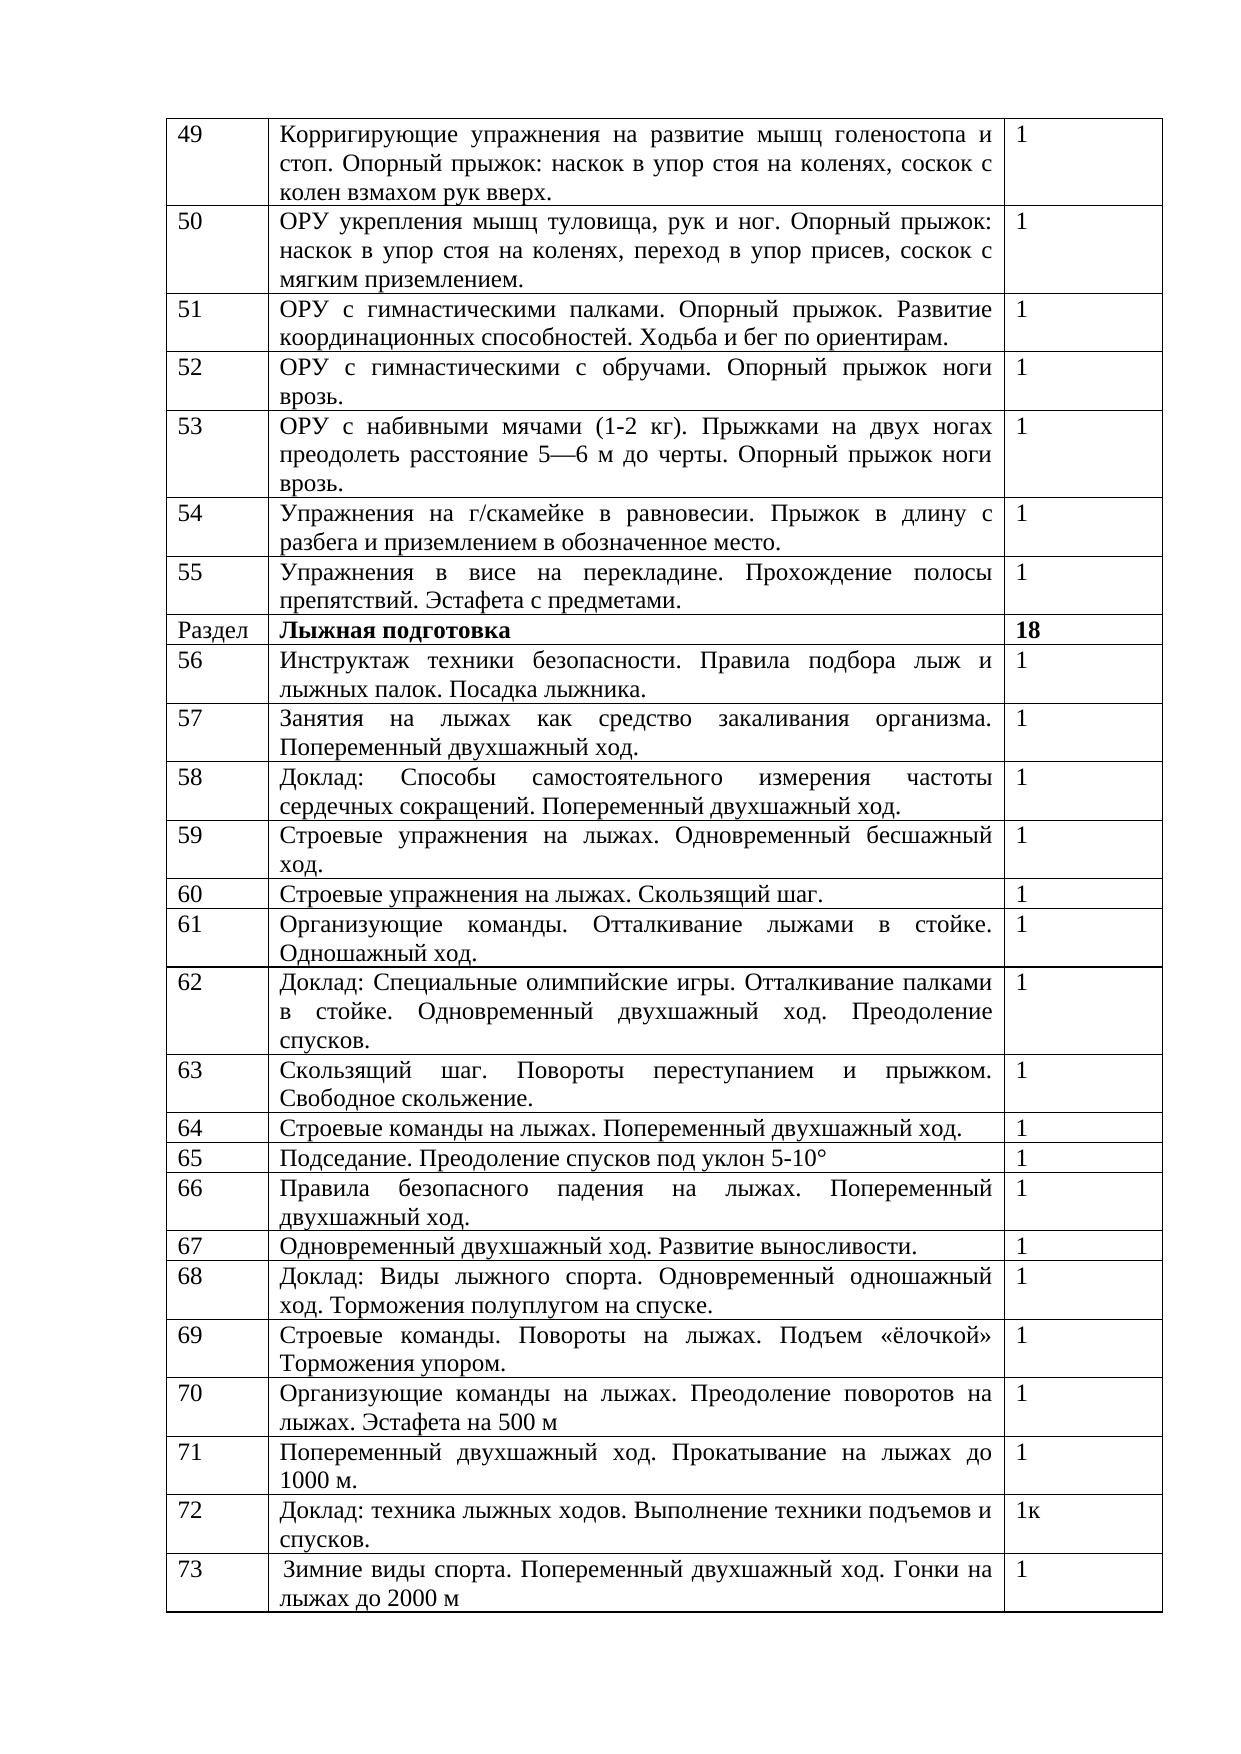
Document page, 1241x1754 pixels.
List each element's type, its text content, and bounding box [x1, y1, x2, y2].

table_cell 1 [1005, 1143, 1162, 1172]
table_cell 49 [167, 119, 268, 205]
table_cell 1 [1005, 909, 1162, 966]
table_cell 57 [167, 704, 268, 761]
table_cell Скользящий шаг. Повороты переступанием и прыжком. Свободное скольжение. [269, 1055, 1004, 1112]
table_cell 1 [1005, 1173, 1162, 1230]
table_cell Зимние виды спорта. Попеременный двухшажный ход. Гонки на лыжах до 2000 м [269, 1554, 1004, 1611]
table_cell Организующие команды. Отталкивание лыжами в стойке. Одношажный ход. [269, 909, 1004, 966]
table_cell Строевые упражнения на лыжах. Одновременный бесшажный ход. [269, 821, 1004, 878]
table_cell 68 [167, 1261, 268, 1319]
table_cell Подседание. Преодоление спусков под уклон 5-10° [269, 1143, 1004, 1172]
table_cell Доклад: Способы самостоятельного измерения частоты сердечных сокращений. Попеременный двухшажный ход. [269, 762, 1004, 819]
table_cell Упражнения на г/скамейке в равновесии. Прыжок в длину с разбега и приземлением в обозначенное место. [269, 498, 1004, 556]
table_cell 1 [1005, 206, 1162, 293]
table_cell Строевые команды на лыжах. Попеременный двухшажный ход. [269, 1113, 1004, 1142]
table_cell 50 [167, 206, 268, 293]
table_cell 66 [167, 1173, 268, 1230]
table_cell 60 [167, 879, 268, 908]
table_cell 1 [1005, 498, 1162, 556]
table_cell 1 [1005, 1261, 1162, 1319]
table_cell 52 [167, 352, 268, 410]
table_cell Правила безопасного падения на лыжах. Попеременный двухшажный ход. [269, 1173, 1004, 1230]
table_cell 53 [167, 411, 268, 497]
table_cell 58 [167, 762, 268, 819]
table_cell 1к [1005, 1495, 1162, 1553]
table_cell Упражнения в висе на перекладине. Прохождение полосы препятствий. Эстафета с предметами. [269, 557, 1004, 614]
table_cell 1 [1005, 352, 1162, 410]
table_cell 59 [167, 821, 268, 878]
table_cell 1 [1005, 704, 1162, 761]
table_cell 65 [167, 1143, 268, 1172]
table_cell Доклад: техника лыжных ходов. Выполнение техники подъемов и спусков. [269, 1495, 1004, 1553]
table_cell 1 [1005, 762, 1162, 819]
table_cell 62 [167, 968, 268, 1054]
table_cell Доклад: Виды лыжного спорта. Одновременный одношажный ход. Торможения полуплугом на спуске. [269, 1261, 1004, 1319]
table_cell 54 [167, 498, 268, 556]
table_cell 1 [1005, 557, 1162, 614]
table_cell 1 [1005, 1554, 1162, 1611]
table_cell ОРУ с гимнастическими с обручами. Опорный прыжок ноги врозь. [269, 352, 1004, 410]
table_cell 1 [1005, 879, 1162, 908]
table_cell 1 [1005, 1113, 1162, 1142]
table_cell 1 [1005, 119, 1162, 205]
table_cell ОРУ с набивными мячами (1-2 кг). Прыжками на двух ногах преодолеть расстояние 5—6 м до черты. Опорный прыжок ноги врозь. [269, 411, 1004, 497]
table_cell 67 [167, 1231, 268, 1260]
table_cell Раздел [167, 615, 268, 644]
table_cell 69 [167, 1320, 268, 1377]
table_cell ОРУ укрепления мышц туловища, рук и ног. Опорный прыжок: наскок в упор стоя на коленях, переход в упор присев, соскок с мягким приземлением. [269, 206, 1004, 293]
table_cell Попеременный двухшажный ход. Прокатывание на лыжах до 1000 м. [269, 1437, 1004, 1494]
table_cell 64 [167, 1113, 268, 1142]
table_cell Организующие команды на лыжах. Преодоление поворотов на лыжах. Эстафета на 500 м [269, 1378, 1004, 1436]
table_cell 1 [1005, 294, 1162, 351]
table_cell 1 [1005, 411, 1162, 497]
table_cell 1 [1005, 1055, 1162, 1112]
table_cell 1 [1005, 1231, 1162, 1260]
table_cell 51 [167, 294, 268, 351]
table_cell 61 [167, 909, 268, 966]
table_cell Занятия на лыжах как средство закаливания организма. Попеременный двухшажный ход. [269, 704, 1004, 761]
table_cell 71 [167, 1437, 268, 1494]
table_cell 1 [1005, 1320, 1162, 1377]
table_cell Корригирующие упражнения на развитие мышц голеностопа и стоп. Опорный прыжок: наскок в упор стоя на коленях, соскок с колен взмахом рук вверх. [269, 119, 1004, 205]
table_cell 1 [1005, 821, 1162, 878]
table_cell Строевые команды. Повороты на лыжах. Подъем «ёлочкой» Торможения упором. [269, 1320, 1004, 1377]
table_cell 72 [167, 1495, 268, 1553]
table_cell 1 [1005, 645, 1162, 702]
table_cell 1 [1005, 1378, 1162, 1436]
table_cell 56 [167, 645, 268, 702]
table_cell Одновременный двухшажный ход. Развитие выносливости. [269, 1231, 1004, 1260]
table_cell 18 [1005, 615, 1162, 644]
table_cell 1 [1005, 1437, 1162, 1494]
table_cell 70 [167, 1378, 268, 1436]
table_cell 63 [167, 1055, 268, 1112]
table_cell Лыжная подготовка [269, 615, 1004, 644]
table_cell 73 [167, 1554, 268, 1611]
table_cell 1 [1005, 968, 1162, 1054]
table_cell ОРУ с гимнастическими палками. Опорный прыжок. Развитие координационных способностей. Ходьба и бег по ориентирам. [269, 294, 1004, 351]
table_cell Инструктаж техники безопасности. Правила подбора лыж и лыжных палок. Посадка лыжника. [269, 645, 1004, 702]
table_cell 55 [167, 557, 268, 614]
table_cell Доклад: Специальные олимпийские игры. Отталкивание палками в стойке. Одновременный двухшажный ход. Преодоление спусков. [269, 968, 1004, 1054]
table_cell Строевые упражнения на лыжах. Скользящий шаг. [269, 879, 1004, 908]
